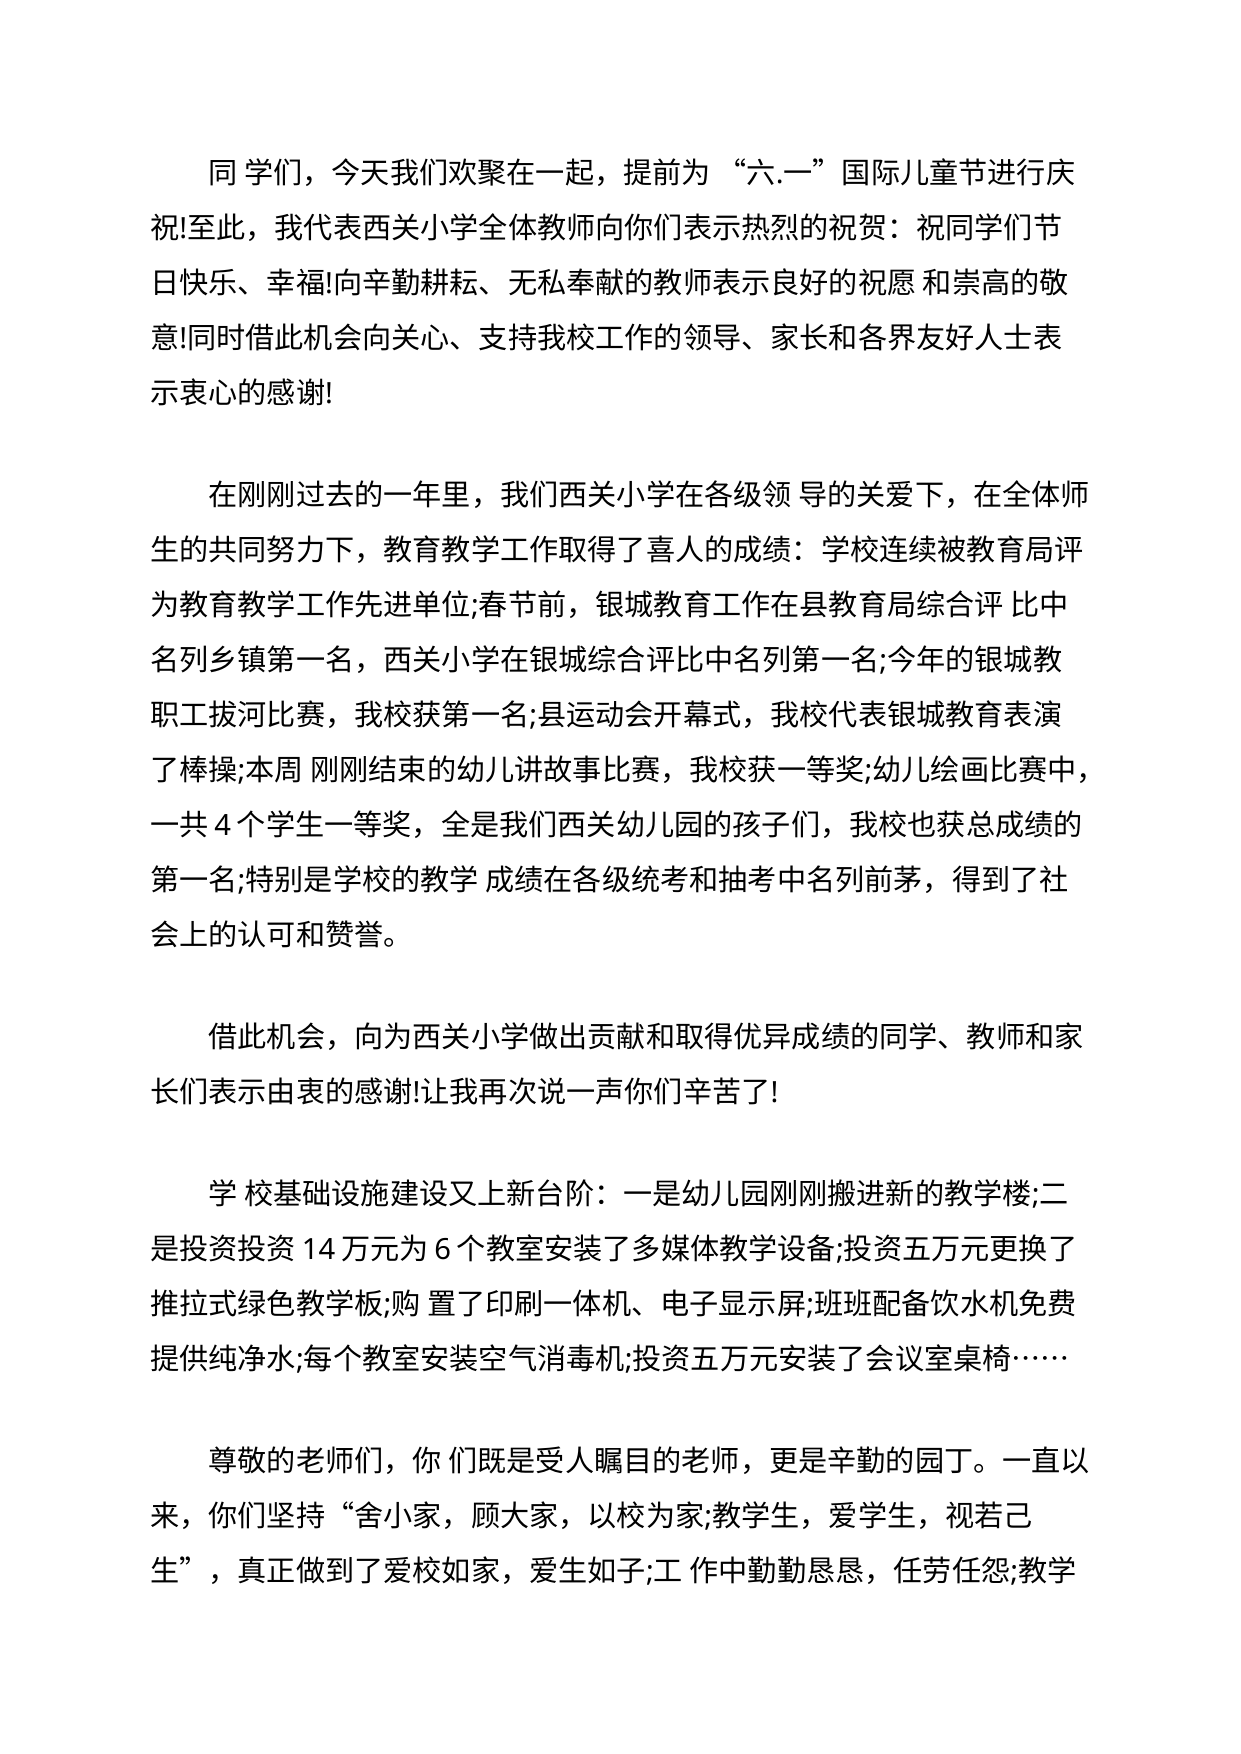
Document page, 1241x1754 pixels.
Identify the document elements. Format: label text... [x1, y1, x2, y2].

text 在刚刚过去的一年里，我们西关小学在各级领 导的关爱下，在全体师生的共同努力下，教育教学工作取得了喜人的成绩：学校连续被教育局评为教育教学工作先进单位;春节前，银城教育工作在县教育局综合评 比中名列乡镇第一名，西关小学在银城综合评比中名列第一名;今年的银城教职工拔河比赛，我校获第一名;县运动会开幕式，我校代表银城教育表演了棒操;本周 刚刚结束的幼儿讲故事比赛，我校获一等奖;幼儿绘画比赛中，一共4个学生一等奖，全是我们西关幼儿园的孩子们，我校也获总成绩的第一名;特别是学校的教学 成绩在各级统考和抽考中名列前茅，得到了社会上的认可和赞誉。 [150, 472, 1090, 954]
text 同 学们，今天我们欢聚在一起，提前为 “六.一”国际儿童节进行庆祝!至此，我代表西关小学全体教师向你们表示热烈的祝贺：祝同学们节日快乐、幸福!向辛勤耕耘、无私奉献的教师表示良好的祝愿 和崇高的敬意!同时借此机会向关心、支持我校工作的领导、家长和各界友好人士表示衷心的感谢! [150, 150, 1090, 412]
text 借此机会，向为西关小学做出贡献和取得优异成绩的同学、教师和家长们表示由衷的感谢!让我再次说一声你们辛苦了! [150, 1013, 1090, 1111]
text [150, 1437, 1090, 1590]
text 学 校基础设施建设又上新台阶：一是幼儿园刚刚搬进新的教学楼;二是投资投资14万元为6个教室安装了多媒体教学设备;投资五万元更换了推拉式绿色教学板;购 置了印刷一体机、电子显示屏;班班配备饮水机免费提供纯净水;每个教室安装空气消毒机;投资五万元安装了会议室桌椅…… [150, 1170, 1090, 1378]
